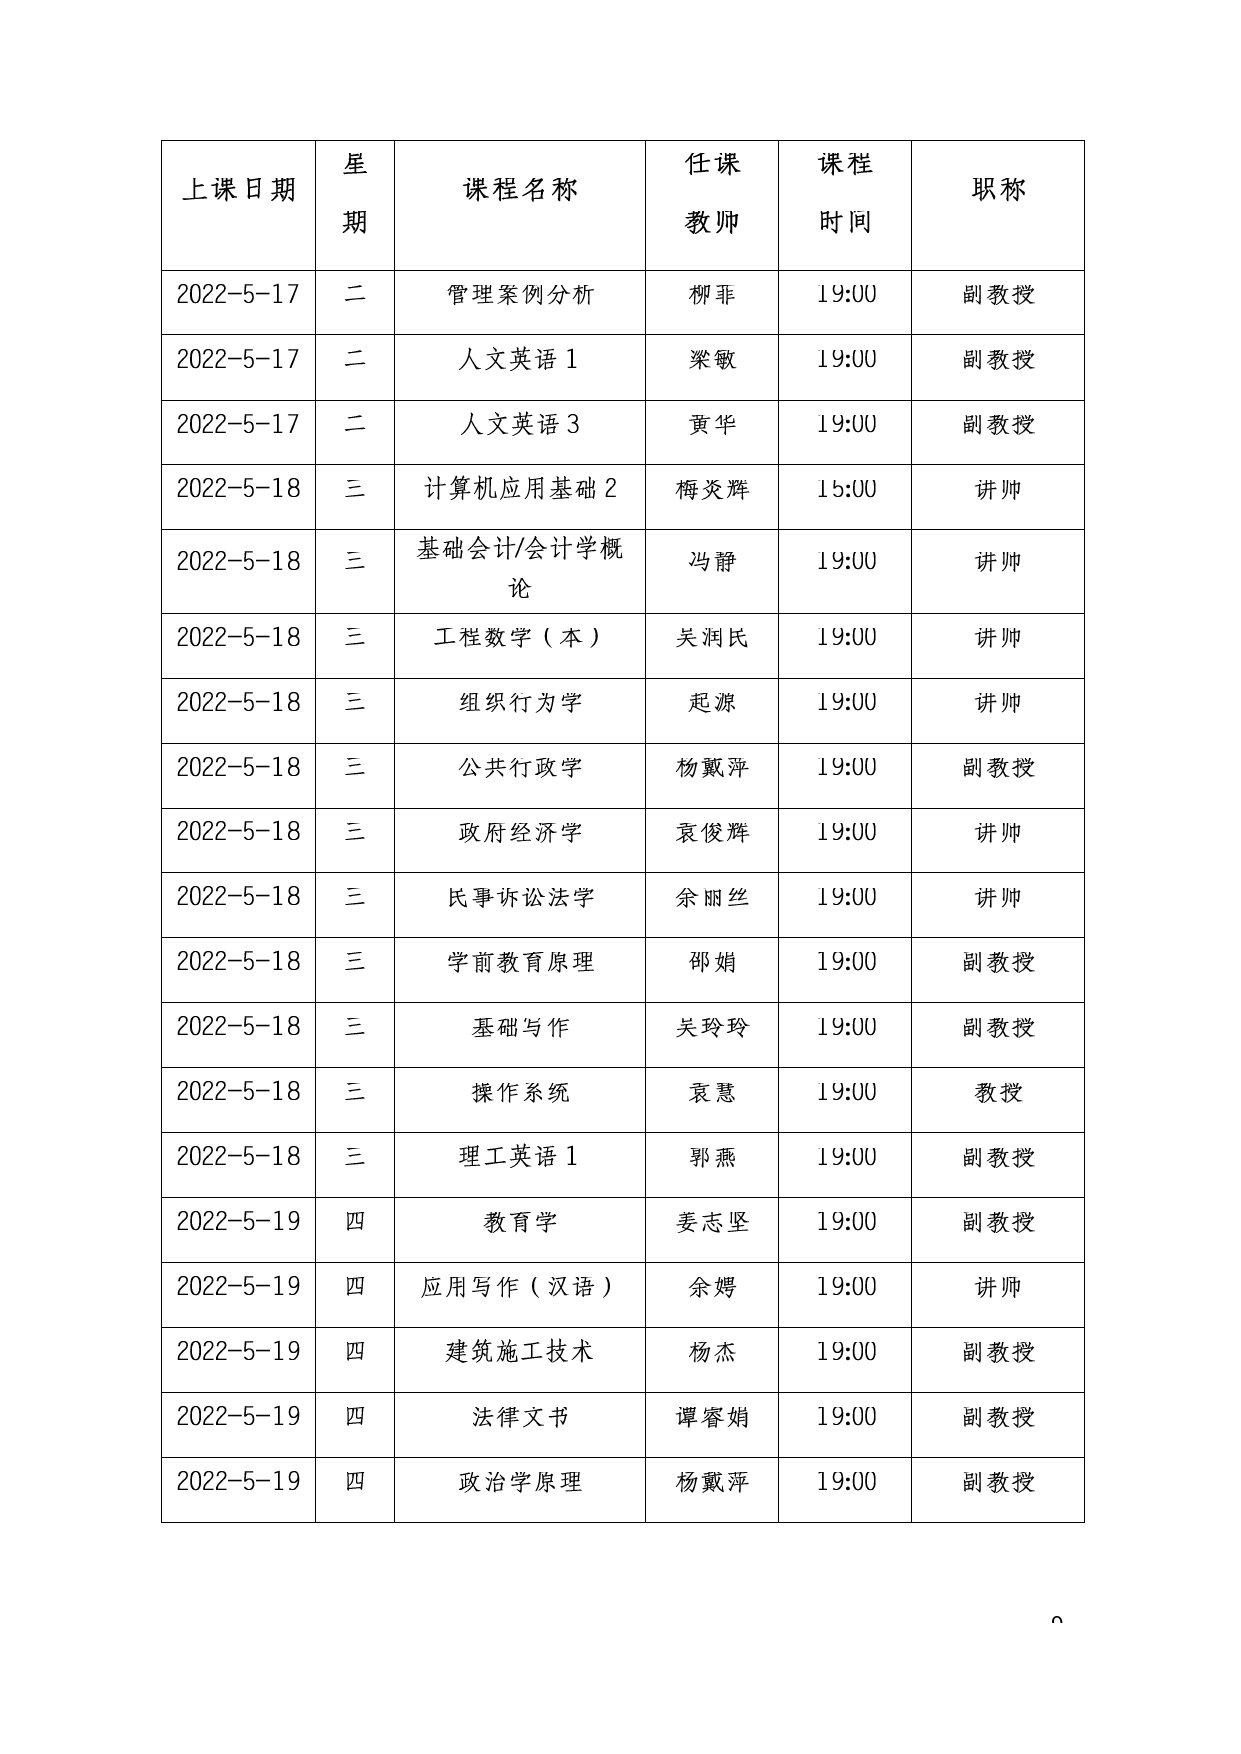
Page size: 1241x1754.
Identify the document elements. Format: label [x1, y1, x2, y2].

table_cell [395, 1133, 645, 1197]
table_cell [395, 1393, 645, 1457]
picture [342, 285, 393, 308]
table_cell [646, 1458, 778, 1522]
table_cell [779, 1068, 911, 1132]
table_cell [779, 809, 911, 872]
table_cell [912, 614, 1084, 678]
table_cell [912, 1003, 1084, 1067]
table_cell [912, 1133, 1084, 1197]
table_cell [316, 1328, 394, 1392]
picture [815, 552, 888, 575]
picture [815, 350, 888, 373]
table_cell [646, 938, 778, 1002]
picture [342, 480, 393, 503]
table_cell [646, 1198, 778, 1262]
picture [687, 952, 763, 976]
picture [457, 1472, 609, 1496]
picture [445, 285, 621, 308]
table_cell [162, 1458, 315, 1522]
picture [432, 628, 634, 651]
picture [960, 415, 1061, 438]
table_cell [646, 271, 778, 334]
picture [960, 952, 1061, 976]
picture [674, 1018, 775, 1041]
picture [687, 693, 763, 716]
picture [180, 178, 316, 206]
picture [342, 758, 393, 781]
picture [687, 285, 763, 308]
table_cell [316, 1393, 394, 1457]
table_cell [162, 1133, 315, 1197]
picture [815, 285, 888, 308]
picture [470, 1018, 596, 1041]
table_cell [316, 1133, 394, 1197]
picture [419, 1277, 646, 1301]
picture [815, 1083, 888, 1106]
picture [687, 350, 763, 373]
picture [683, 153, 772, 180]
picture [342, 1212, 393, 1236]
table_header [162, 141, 315, 269]
picture [342, 888, 393, 911]
table_cell [316, 1068, 394, 1132]
picture [674, 628, 775, 651]
table_cell [646, 465, 778, 529]
picture [687, 1148, 763, 1171]
picture [687, 1342, 763, 1366]
table_cell [646, 679, 778, 742]
table_cell [162, 1003, 315, 1067]
picture [960, 758, 1061, 781]
table_cell [316, 679, 394, 742]
table_cell [162, 530, 315, 612]
picture [969, 178, 1057, 206]
table_cell [162, 1068, 315, 1132]
table_cell [779, 1393, 911, 1457]
table_cell [316, 401, 394, 464]
picture [674, 823, 775, 846]
table_cell [162, 744, 315, 807]
picture [342, 1342, 393, 1366]
table_cell [779, 1458, 911, 1522]
picture [973, 888, 1049, 911]
picture [816, 153, 904, 180]
picture [342, 350, 393, 373]
picture [340, 211, 395, 238]
picture [342, 1083, 393, 1106]
picture [342, 1148, 393, 1171]
picture [960, 350, 1061, 373]
picture [340, 153, 395, 180]
picture [815, 1018, 888, 1041]
picture [683, 211, 772, 238]
table_cell [912, 1198, 1084, 1262]
table_cell [395, 1263, 645, 1327]
picture [960, 1407, 1061, 1431]
table_cell [316, 614, 394, 678]
picture [457, 758, 609, 781]
table_cell [646, 873, 778, 937]
picture [816, 211, 904, 238]
table_cell [162, 873, 315, 937]
table_cell [162, 1328, 315, 1392]
table_cell [162, 335, 315, 399]
table_cell [646, 1068, 778, 1132]
table_cell [395, 679, 645, 742]
table_cell [162, 1198, 315, 1262]
picture [815, 952, 888, 976]
table_cell [646, 335, 778, 399]
table_cell [646, 614, 778, 678]
table_cell [316, 530, 394, 612]
table_cell [395, 1458, 645, 1522]
picture [342, 952, 393, 976]
table_cell [646, 1133, 778, 1197]
picture [461, 178, 609, 206]
table_cell [162, 1263, 315, 1327]
picture [973, 628, 1049, 651]
table_cell [779, 938, 911, 1002]
picture [470, 1407, 596, 1431]
picture [687, 552, 763, 575]
picture [815, 1277, 888, 1301]
table_header [912, 141, 1084, 269]
picture [973, 480, 1049, 503]
table_cell [162, 809, 315, 872]
table_cell [162, 401, 315, 464]
table_cell [646, 1003, 778, 1067]
picture [674, 1407, 775, 1431]
table_cell [162, 271, 315, 334]
table_cell [162, 938, 315, 1002]
picture [815, 823, 888, 846]
table_cell [646, 1328, 778, 1392]
table_cell [395, 809, 645, 872]
table_cell [912, 809, 1084, 872]
table_cell [646, 1263, 778, 1327]
table_cell [395, 401, 645, 464]
picture [973, 552, 1049, 575]
picture [960, 285, 1061, 308]
table_cell [912, 530, 1084, 612]
table_cell [316, 1198, 394, 1262]
table_cell [779, 335, 911, 399]
table_cell [395, 1003, 645, 1067]
table_cell [395, 335, 645, 399]
picture [457, 823, 609, 846]
picture [445, 888, 621, 911]
table_cell [912, 1263, 1084, 1327]
table_cell [316, 938, 394, 1002]
table_cell [912, 465, 1084, 529]
table_cell [912, 1458, 1084, 1522]
table_cell [779, 465, 911, 529]
table_header [395, 141, 645, 269]
picture [457, 693, 609, 716]
table_cell [912, 335, 1084, 399]
table_cell [779, 1328, 911, 1392]
picture [815, 1212, 888, 1236]
table_cell [779, 271, 911, 334]
table_cell [779, 1263, 911, 1327]
picture [815, 480, 888, 503]
table_cell [395, 1198, 645, 1262]
table_cell [779, 530, 911, 612]
table_cell [912, 938, 1084, 1002]
picture [960, 1212, 1061, 1236]
table_cell [779, 744, 911, 807]
picture [687, 415, 763, 438]
table_cell [162, 1393, 315, 1457]
picture [470, 1083, 596, 1106]
table_cell [646, 401, 778, 464]
table_cell [779, 1198, 911, 1262]
picture [973, 1083, 1049, 1106]
table_cell [779, 873, 911, 937]
picture [674, 480, 775, 503]
table_cell [646, 530, 778, 612]
picture [815, 888, 888, 911]
picture [674, 1212, 775, 1236]
picture [342, 693, 393, 716]
picture [960, 1018, 1061, 1041]
table_cell [395, 744, 645, 807]
table_cell [912, 679, 1084, 742]
table_cell [316, 873, 394, 937]
table_cell [912, 1328, 1084, 1392]
picture [687, 1277, 763, 1301]
table_cell [395, 530, 645, 612]
table_header [779, 141, 911, 269]
table_cell [646, 1393, 778, 1457]
table_cell [395, 271, 645, 334]
table_cell [316, 809, 394, 872]
picture [973, 693, 1049, 716]
table_cell [316, 271, 394, 334]
table_cell [395, 614, 645, 678]
table_cell [395, 465, 645, 529]
table_header [646, 141, 778, 269]
picture [815, 628, 888, 651]
table_cell [316, 1458, 394, 1522]
picture [342, 1472, 393, 1496]
picture [815, 693, 888, 716]
picture [482, 1212, 583, 1236]
table_cell [779, 1133, 911, 1197]
table_cell [912, 1393, 1084, 1457]
table_cell [395, 1068, 645, 1132]
table_cell [912, 744, 1084, 807]
picture [674, 1472, 775, 1496]
table_cell [316, 465, 394, 529]
table_cell [779, 1003, 911, 1067]
picture [960, 1148, 1061, 1171]
picture [445, 952, 621, 976]
picture [815, 1407, 888, 1431]
picture [973, 1277, 1049, 1301]
picture [674, 758, 775, 781]
picture [687, 1083, 763, 1106]
table_cell [779, 401, 911, 464]
picture [342, 1407, 393, 1431]
table_cell [162, 465, 315, 529]
table_cell [779, 614, 911, 678]
table_cell [912, 1068, 1084, 1132]
picture [973, 823, 1049, 846]
table_cell [162, 679, 315, 742]
picture [815, 1342, 888, 1366]
table_cell [646, 809, 778, 872]
picture [815, 415, 888, 438]
picture [342, 552, 393, 575]
picture [342, 415, 393, 438]
table_cell [912, 401, 1084, 464]
picture [815, 1148, 888, 1171]
picture [507, 578, 558, 602]
picture [342, 628, 393, 651]
table_cell [395, 1328, 645, 1392]
table_cell [395, 938, 645, 1002]
picture [815, 758, 888, 781]
table_cell [912, 271, 1084, 334]
table_cell [162, 614, 315, 678]
table_cell [395, 873, 645, 937]
picture [960, 1472, 1061, 1496]
picture [342, 823, 393, 846]
table_cell [912, 873, 1084, 937]
picture [815, 1472, 888, 1496]
picture [342, 1018, 393, 1041]
table_header [316, 141, 394, 269]
table_cell [316, 1003, 394, 1067]
table_cell [316, 335, 394, 399]
table_cell [646, 744, 778, 807]
table_cell [779, 679, 911, 742]
picture [342, 1277, 393, 1301]
table_cell [316, 1263, 394, 1327]
table_cell [316, 744, 394, 807]
picture [674, 888, 775, 911]
picture [960, 1342, 1061, 1366]
